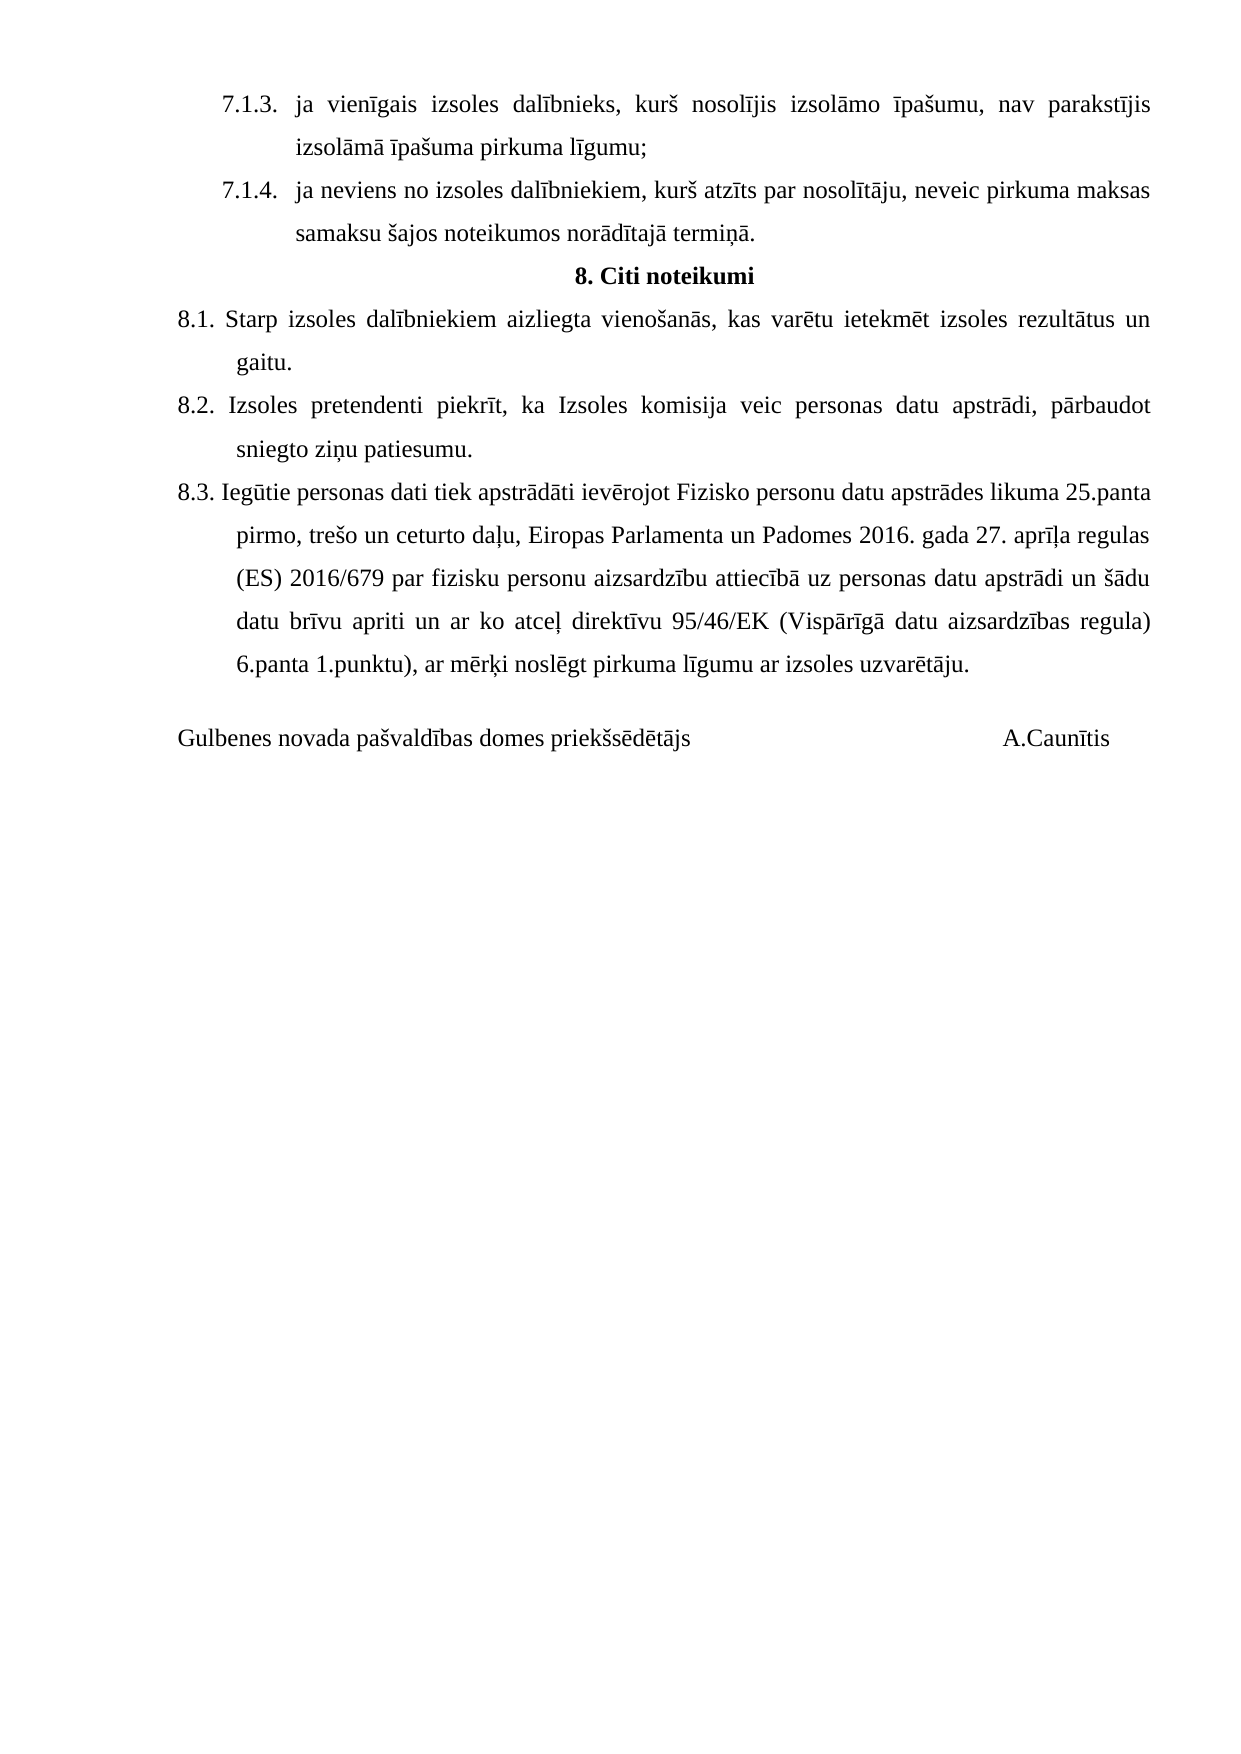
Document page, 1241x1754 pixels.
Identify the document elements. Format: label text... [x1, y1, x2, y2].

text 8.2. Izsoles pretendenti piekrīt, ka Izsoles komisija veic personas datu apstrādi, pārbaudot sniegto ziņu patiesumu. [177, 391, 1152, 462]
text 8. Citi noteikumi [177, 261, 1152, 290]
list ja neviens no izsoles dalībniekiem, kurš atzīts par nosolītāju, neveic pirkuma maksas samaksu šajos noteikumos norādītajā termiņā. [222, 175, 1152, 247]
text 8.3. Iegūtie personas dati tiek apstrādāti ievērojot Fizisko personu datu apstrādes likuma 25.panta pirmo, trešo un ceturto daļu, Eiropas Parlamenta un Padomes 2016. gada 27. aprīļa regulas (ES) 2016/679 par fizisku personu aizsardzību attiecībā uz personas datu apstrādi un šādu datu brīvu apriti un ar ko atceļ direktīvu 95/46/EK (Vispārīgā datu aizsardzības regula) 6.panta 1.punktu), ar mērķi noslēgt pirkuma līgumu ar izsoles uzvarētāju. [177, 477, 1152, 678]
text 8.1. Starp izsoles dalībniekiem aizliegta vienošanās, kas varētu ietekmēt izsoles rezultātus un gaitu. [177, 304, 1152, 376]
text Gulbenes novada pašvaldības domes priekšsēdētājs A.Caunītis [177, 723, 1152, 751]
list ja vienīgais izsoles dalībnieks, kurš nosolījis izsolāmo īpašumu, nav parakstījis izsolāmā īpašuma pirkuma līgumu; [222, 89, 1152, 161]
